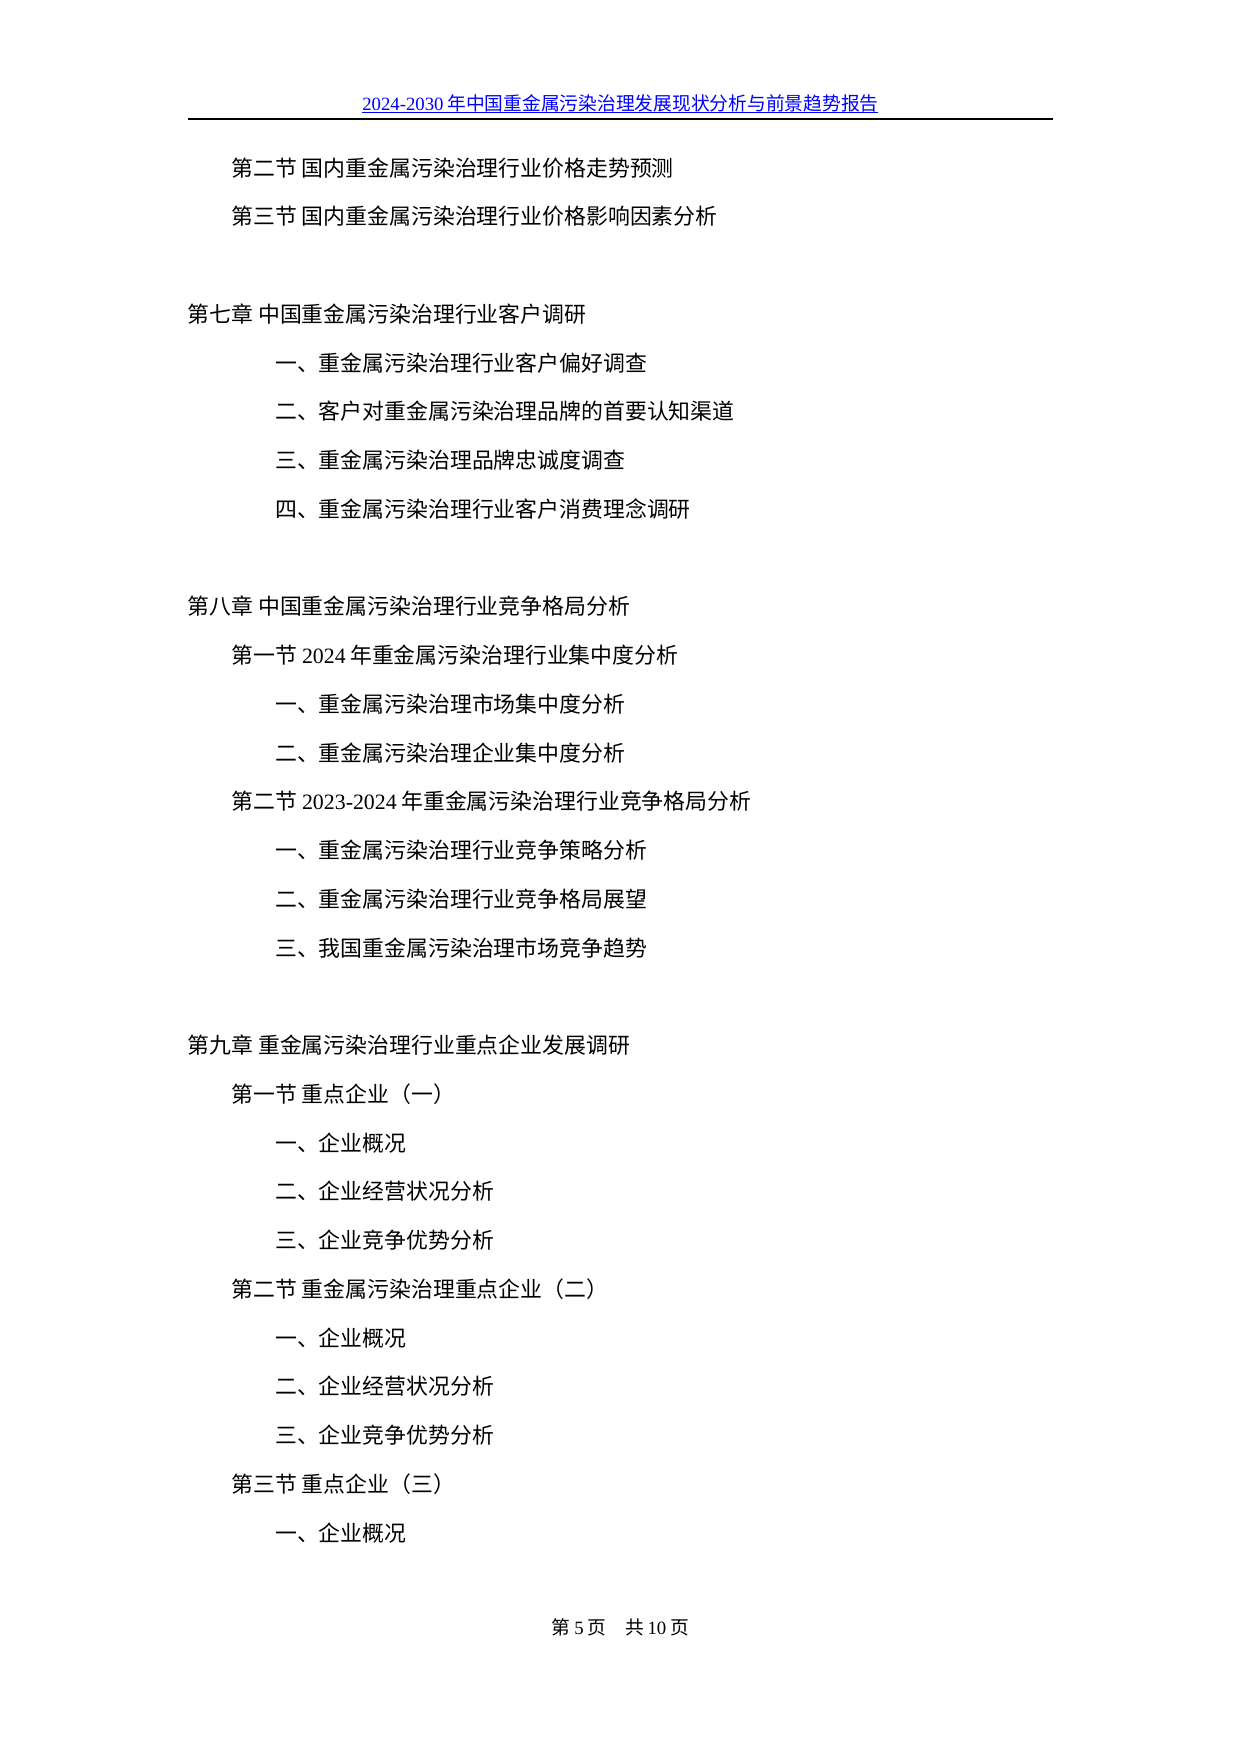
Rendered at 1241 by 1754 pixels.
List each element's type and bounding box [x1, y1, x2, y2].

text [187, 150, 1053, 1548]
